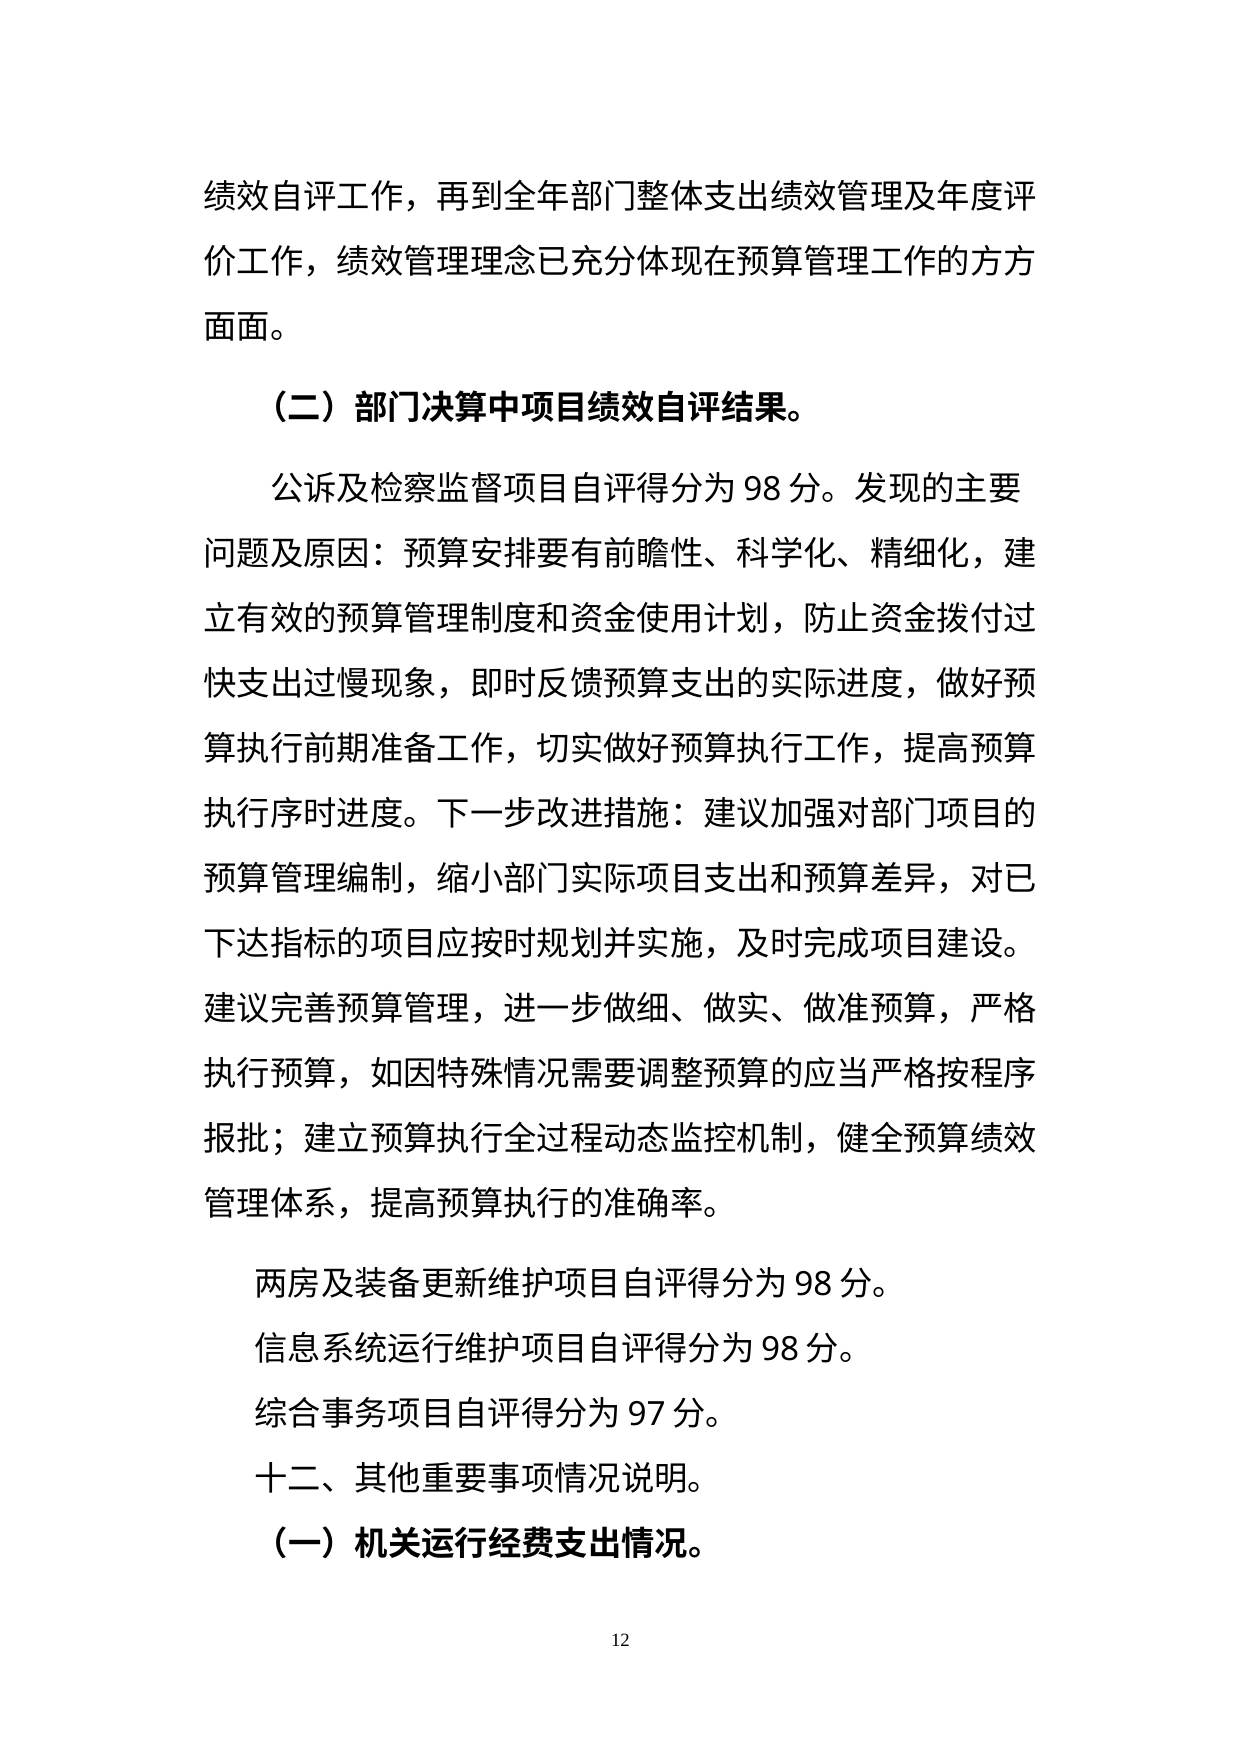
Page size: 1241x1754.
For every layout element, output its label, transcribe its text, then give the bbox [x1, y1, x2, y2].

text 十二、其他重要事项情况说明。 [187, 1444, 1053, 1509]
text 公诉及检察监督项目自评得分为98分。发现的主要问题及原因：预算安排要有前瞻性、科学化、精细化，建立有效的预算管理制度和资金使用计划，防止资金拨付过快支出过慢现象，即时反馈预算支出的实际进度，做好预算执行前期准备工作，切实做好预算执行工作，提高预算执行序时进度。下一步改进措施：建议加强对部门项目的预算管理编制，缩小部门实际项目支出和预算差异，对已下达指标的项目应按时规划并实施，及时完成项目建设。建议完善预算管理，进一步做细、做实、做准预算，严格执行预算，如因特殊情况需要调整预算的应当严格按程序报批；建立预算执行全过程动态监控机制，健全预算绩效管理体系，提高预算执行的准确率。 [203, 453, 1037, 1233]
list 综合事务项目自评得分为97分。 [187, 1379, 1053, 1444]
list 两房及装备更新维护项目自评得分为98分。 [187, 1249, 1053, 1314]
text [203, 162, 1037, 357]
list 信息系统运行维护项目自评得分为98分。 [187, 1314, 1053, 1379]
text （一）机关运行经费支出情况。 [187, 1509, 1053, 1574]
text （二）部门决算中项目绩效自评结果。 [254, 373, 1053, 438]
